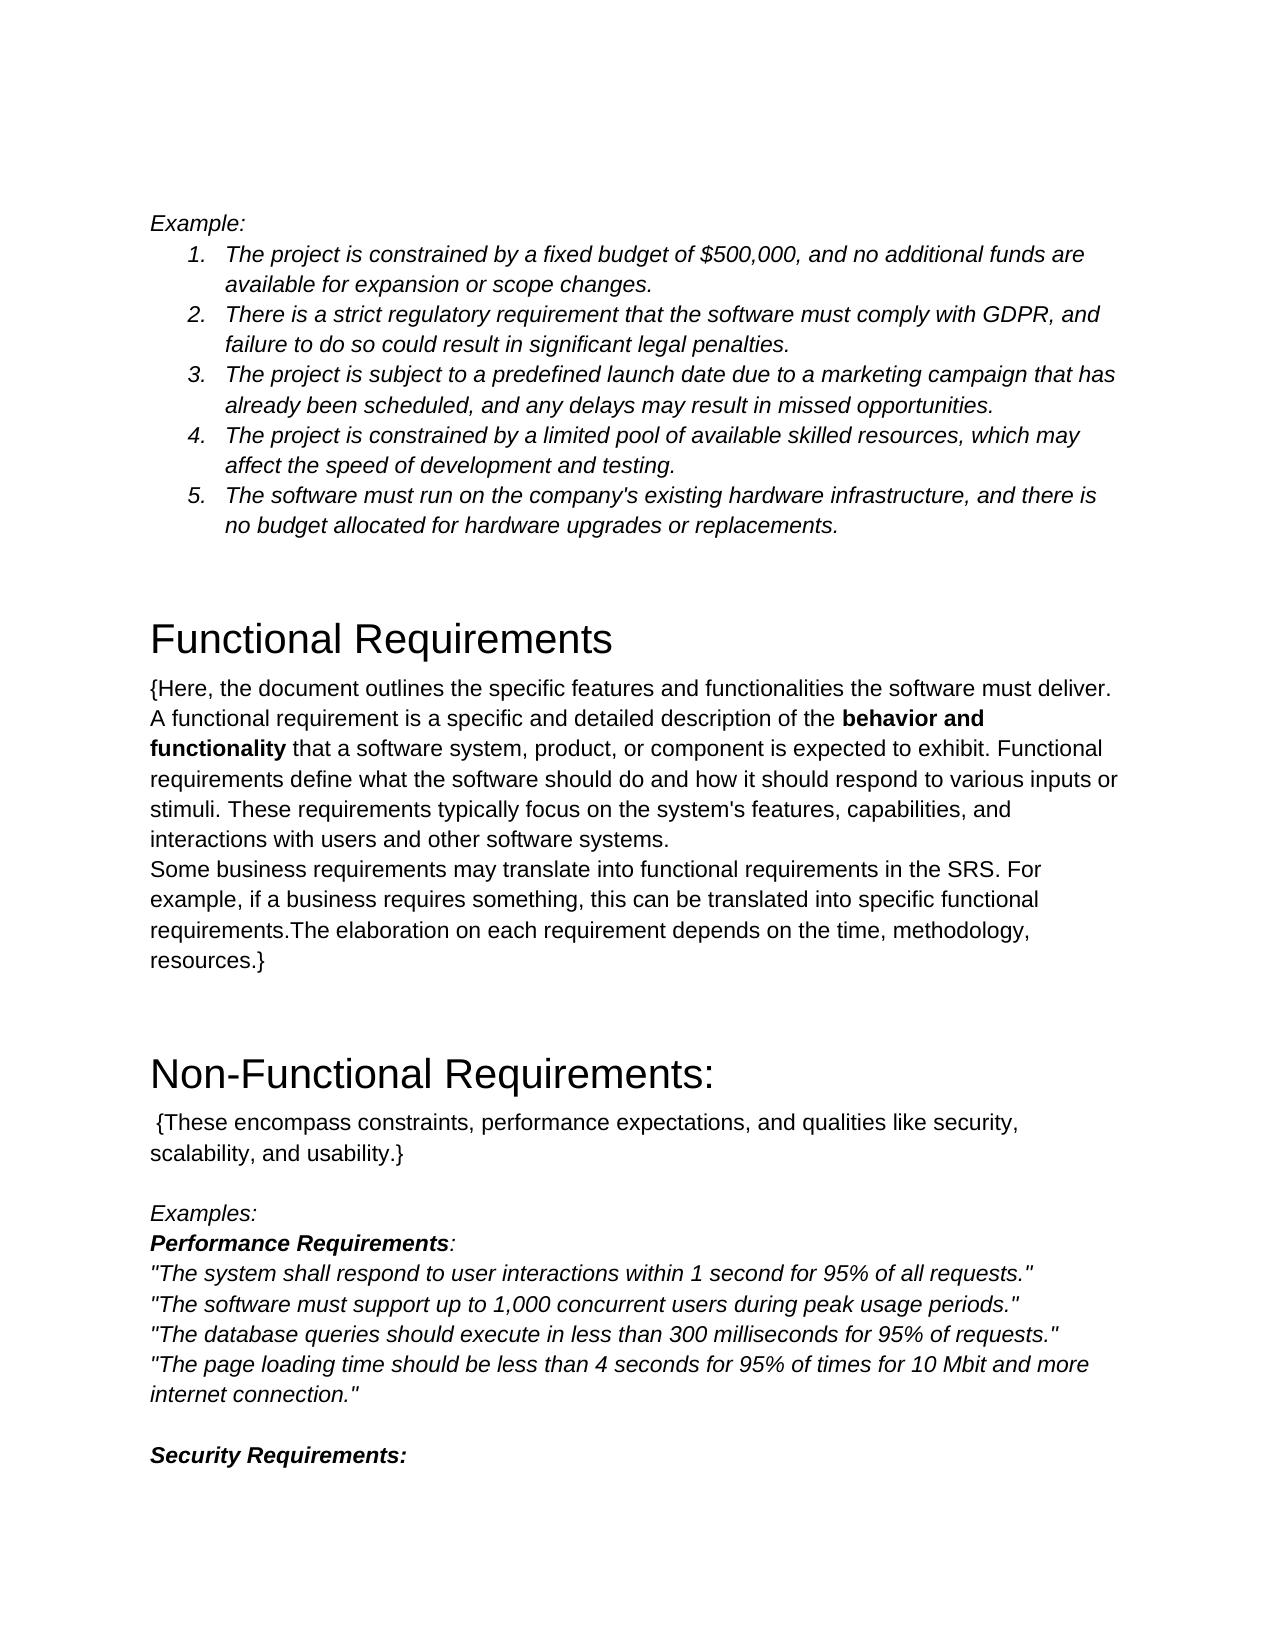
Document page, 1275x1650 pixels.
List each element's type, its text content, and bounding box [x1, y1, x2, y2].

list The project is subject to a predefined launch date due to a marketing campaign that has already been scheduled, and any delays may result in missed opportunities. [187, 361, 1125, 418]
text "The database queries should execute in less than 300 milliseconds for 95% of requests." [150, 1321, 1125, 1347]
list There is a strict regulatory requirement that the software must comply with GDPR, and failure to do so could result in significant legal penalties. [187, 301, 1125, 358]
text Example: [150, 210, 1125, 237]
text Performance Requirements: [150, 1230, 1125, 1257]
text "The system shall respond to user interactions within 1 second for 95% of all requests." [150, 1260, 1125, 1287]
text A functional requirement is a specific and detailed description of the behavior and functionality that a software system, product, or component is expected to exhibit. Functional requirements define what the software should do and how it should respond to various inputs or stimuli. These requirements typically focus on the system's features, capabilities, and interactions with users and other software systems. [150, 705, 1125, 852]
subtitle Functional Requirements [150, 614, 1125, 662]
list The project is constrained by a fixed budget of $500,000, and no additional funds are available for expansion or scope changes. [187, 241, 1125, 297]
text Examples: [150, 1200, 1125, 1226]
text "The software must support up to 1,000 concurrent users during peak usage periods." [150, 1291, 1125, 1317]
text {These encompass constraints, performance expectations, and qualities like security, scalability, and usability.} [150, 1109, 1125, 1166]
text "The page loading time should be less than 4 seconds for 95% of times for 10 Mbit and more internet connection." [150, 1351, 1125, 1408]
text {Here, the document outlines the specific features and functionalities the software must deliver. [150, 675, 1125, 701]
list The project is constrained by a limited pool of available skilled resources, which may affect the speed of development and testing. [187, 422, 1125, 478]
text Some business requirements may translate into functional requirements in the SRS. For example, if a business requires something, this can be translated into specific functional requirements.The elaboration on each requirement depends on the time, methodology, resources.} [150, 856, 1125, 973]
text Security Requirements: [150, 1442, 1125, 1468]
list The software must run on the company's existing hardware infrastructure, and there is no budget allocated for hardware upgrades or replacements. [187, 482, 1125, 539]
subtitle Non-Functional Requirements: [150, 1049, 1125, 1097]
